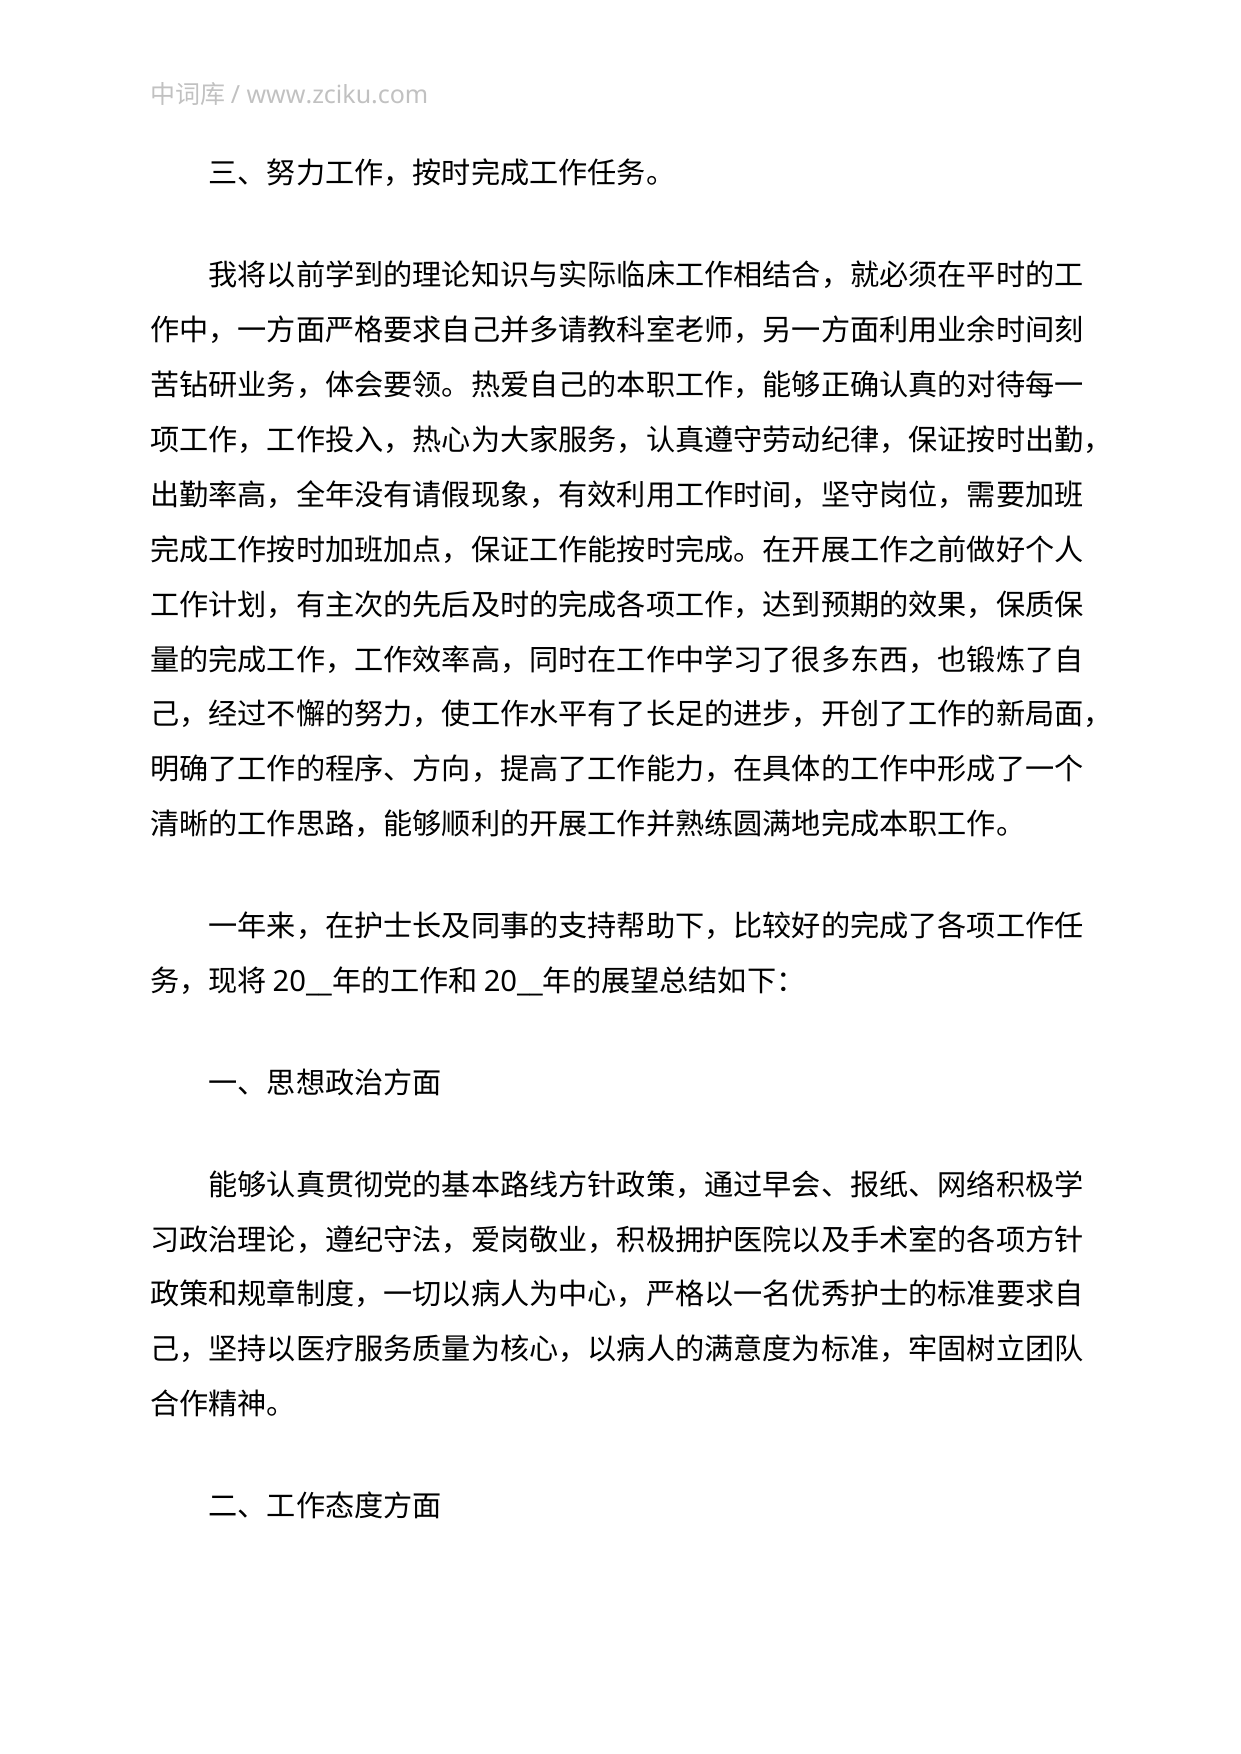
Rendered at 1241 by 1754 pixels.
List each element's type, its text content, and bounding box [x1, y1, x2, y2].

text 一年来，在护士长及同事的支持帮助下，比较好的完成了各项工作任务，现将20__年的工作和20__年的展望总结如下： [150, 902, 1090, 1000]
text 三、努力工作，按时完成工作任务。 [150, 150, 1090, 192]
text 一、思想政治方面 [150, 1059, 1090, 1102]
text 我将以前学到的理论知识与实际临床工作相结合，就必须在平时的工作中，一方面严格要求自己并多请教科室老师，另一方面利用业余时间刻苦钻研业务，体会要领。热爱自己的本职工作，能够正确认真的对待每一项工作，工作投入，热心为大家服务，认真遵守劳动纪律，保证按时出勤，出勤率高，全年没有请假现象，有效利用工作时间，坚守岗位，需要加班完成工作按时加班加点，保证工作能按时完成。在开展工作之前做好个人工作计划，有主次的先后及时的完成各项工作，达到预期的效果，保质保量的完成工作，工作效率高，同时在工作中学习了很多东西，也锻炼了自己，经过不懈的努力，使工作水平有了长足的进步，开创了工作的新局面，明确了工作的程序、方向，提高了工作能力，在具体的工作中形成了一个清晰的工作思路，能够顺利的开展工作并熟练圆满地完成本职工作。 [150, 252, 1090, 843]
text 能够认真贯彻党的基本路线方针政策，通过早会、报纸、网络积极学习政治理论，遵纪守法，爱岗敬业，积极拥护医院以及手术室的各项方针政策和规章制度，一切以病人为中心，严格以一名优秀护士的标准要求自己，坚持以医疗服务质量为核心，以病人的满意度为标准，牢固树立团队合作精神。 [150, 1161, 1090, 1423]
text 二、工作态度方面 [150, 1482, 1090, 1525]
